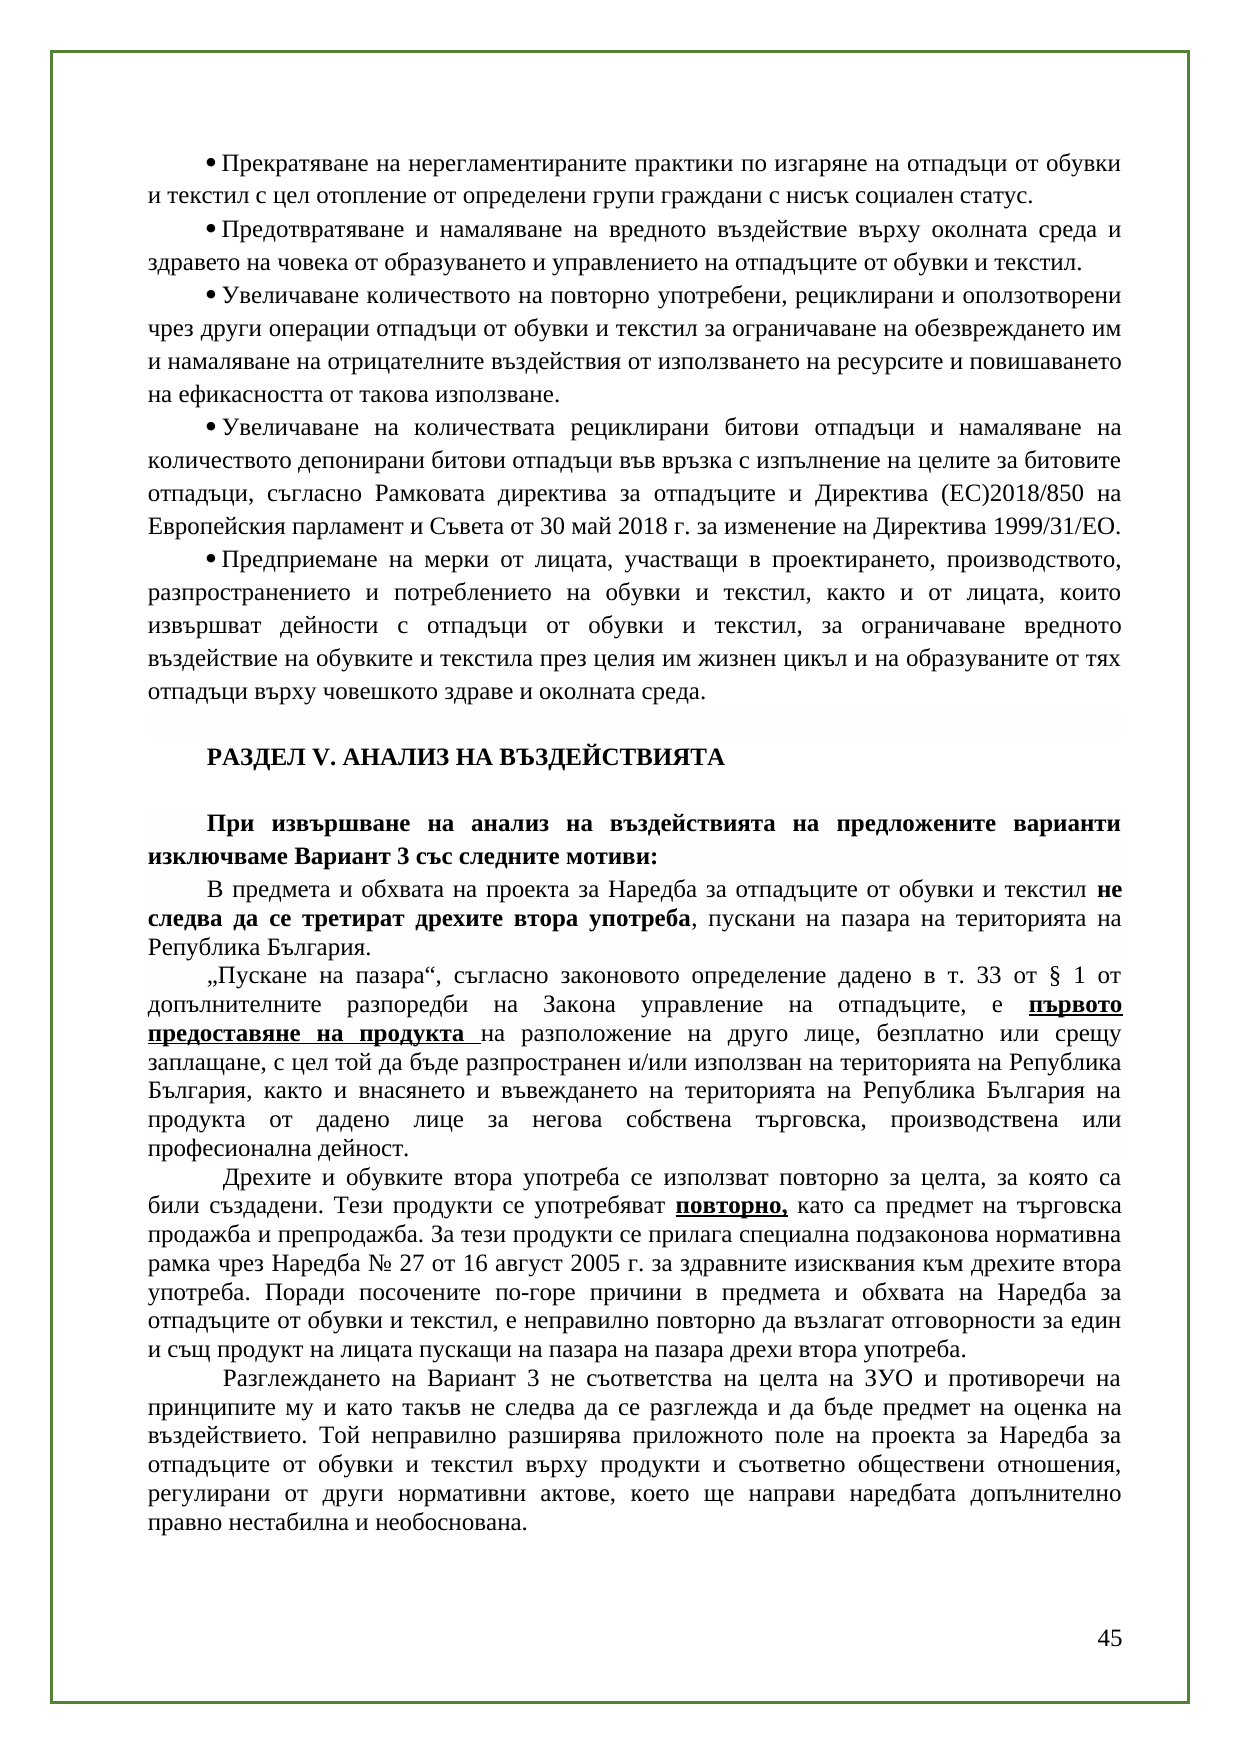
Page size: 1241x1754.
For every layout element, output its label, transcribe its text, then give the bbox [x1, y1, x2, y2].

text В предмета и обхвата на проекта за Наредба за отпадъците от обувки и текстил не следва да се третират дрехите втора употреба, пускани на пазара на територията на Република България. [148, 874, 1122, 960]
text При извършване на анализ на въздействията на предложените варианти изключваме Вариант 3 със следните мотиви: [148, 808, 1122, 870]
subtitle РАЗДЕЛ V. АНАЛИЗ НА ВЪЗДЕЙСТВИЯТА [148, 742, 1122, 771]
list Увеличаване на количествата рециклирани битови отпадъци и намаляване на количеството депонирани битови отпадъци във връзка с изпълнение на целите за битовите отпадъци, съгласно Рамковата директива за отпадъците и Директива (ЕС)2018/850 на Европейския парламент и Съвета от 30 май 2018 г. за изменение на Директива 1999/31/ЕО. [148, 412, 1122, 539]
list Предотвратяване и намаляване на вредното въздействие върху околната среда и здравето на човека от образуването и управлението на отпадъците от обувки и текстил. [148, 214, 1122, 275]
text Дрехите и обувките втора употреба се използват повторно за целта, за която са били създадени. Тези продукти се употребяват повторно, като са предмет на търговска продажба и препродажба. За тези продукти се прилага специална подзаконова нормативна рамка чрез Наредба № 27 от 16 август 2005 г. за здравните изисквания към дрехите втора употреба. Поради посочените по-горе причини в предмета и обхвата на Наредба за отпадъците от обувки и текстил, е неправилно повторно да възлагат отговорности за един и същ продукт на лицата пускащи на пазара на пазара дрехи втора употреба. [148, 1162, 1122, 1363]
text Разглеждането на Вариант 3 не съответства на целта на ЗУО и противоречи на принципите му и като такъв не следва да се разглежда и да бъде предмет на оценка на въздействието. Той неправилно разширява приложното поле на проекта за Наредба за отпадъците от обувки и текстил върху продукти и съответно обществени отношения, регулирани от други нормативни актове, което ще направи наредбата допълнително правно нестабилна и необоснована. [148, 1363, 1122, 1535]
list Увеличаване количеството на повторно употребени, рециклирани и оползотворени чрез други операции отпадъци от обувки и текстил за ограничаване на обезвреждането им и намаляване на отрицателните въздействия от използването на ресурсите и повишаването на ефикасността от такова използване. [148, 280, 1122, 407]
list Прекратяване на нерегламентираните практики по изгаряне на отпадъци от обувки и текстил с цел отопление от определени групи граждани с нисък социален статус. [148, 148, 1122, 209]
list Предприемане на мерки от лицата, участващи в проектирането, производството, разпространението и потреблението на обувки и текстил, както и от лицата, които извършват дейности с отпадъци от обувки и текстил, за ограничаване вредното въздействие на обувките и текстила през целия им жизнен цикъл и на образуваните от тях отпадъци върху човешкото здраве и околната среда. [148, 544, 1122, 705]
text „Пускане на пазара“, съгласно законовото определение дадено в т. 33 от § 1 от допълнителните разпоредби на Закона управление на отпадъците, е първото предоставяне на продукта на разположение на друго лице, безплатно или срещу заплащане, с цел той да бъде разпространен и/или използван на територията на Република България, както и внасянето и въвеждането на територията на Република България на продукта от дадено лице за негова собствена търговска, производствена или професионална дейност. [148, 960, 1122, 1162]
